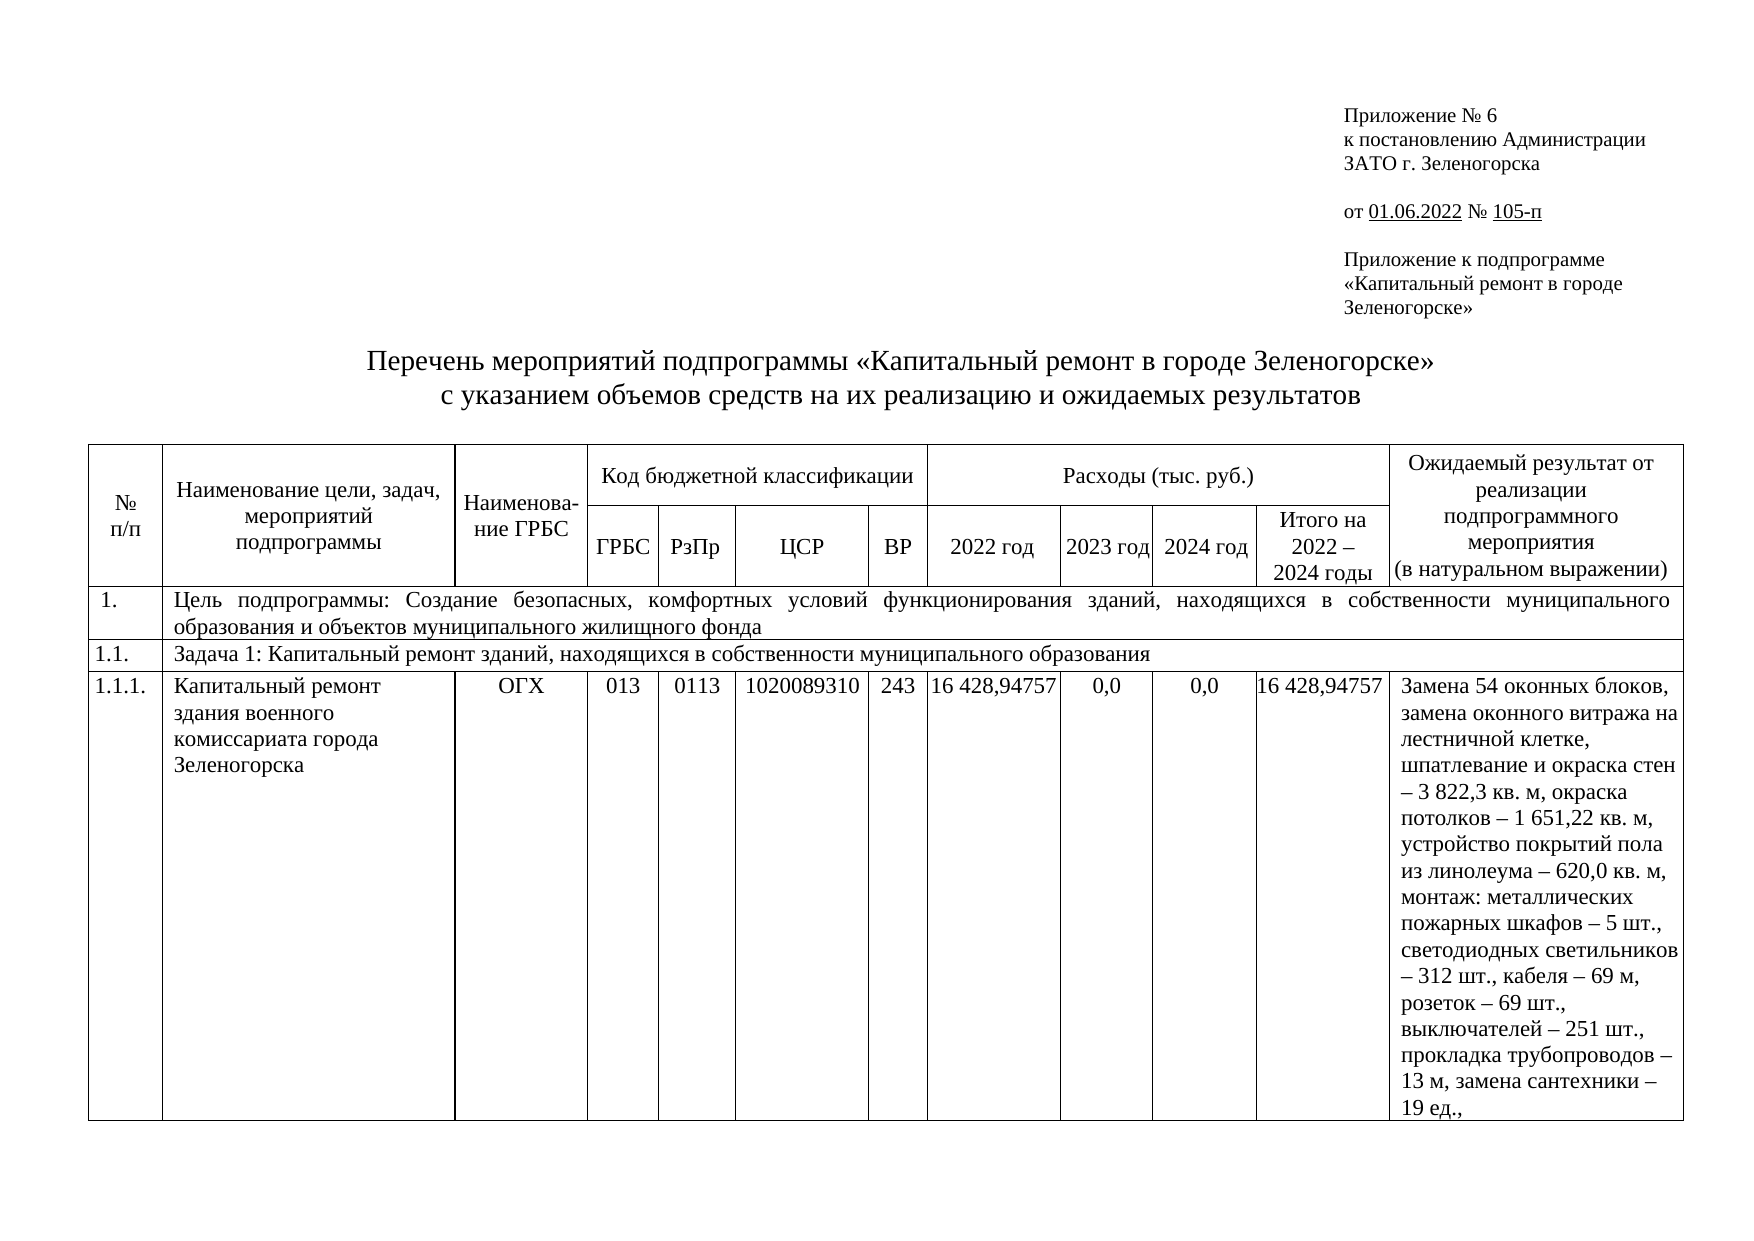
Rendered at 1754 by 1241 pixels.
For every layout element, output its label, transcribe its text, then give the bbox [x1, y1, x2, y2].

table_cell ОГХ [456, 672, 587, 1120]
table_cell Цель подпрограммы: Создание безопасных, комфортных условий функционирования зданий, находящихся в собственности муниципального образования и объектов муниципального жилищного фонда [163, 587, 1683, 639]
table_cell Задача 1: Капитальный ремонт зданий, находящихся в собственности муниципального образования [163, 640, 1683, 671]
table_cell 1.1. [89, 640, 162, 671]
table_cell 1. [89, 587, 162, 639]
table_cell ЦСР [736, 506, 868, 586]
table_header Ожидаемый результат от реализации подпрограммного мероприятия (в натуральном выражении) [1390, 445, 1683, 586]
text «Капитальный ремонт в городе Зеленогорске» [1344, 271, 1687, 319]
table_cell 1.1.1. [89, 672, 162, 1120]
table_header Наименова-ние ГРБС [456, 445, 587, 586]
table_cell Замена 54 оконных блоков, замена оконного витража на лестничной клетке, шпатлевание и окраска стен – 3 822,3 кв. м, окраска потолков – 1 651,22 кв. м, устройство покрытий пола из линолеума – 620,0 кв. м, монтаж: металлических пожарных шкафов – 5 шт., светодиодных светильников – 312 шт., кабеля – 69 м, розеток – 69 шт., выключателей – 251 шт., прокладка трубопроводов – 13 м, замена сантехники – 19 ед., [1390, 672, 1683, 1120]
table_cell 0,0 [1061, 672, 1152, 1120]
table_cell 16 428,94757 [928, 672, 1060, 1120]
text от 01.06.2022 № 105-п [1344, 199, 1701, 223]
table_cell 0113 [659, 672, 735, 1120]
table_cell 2024 год [1153, 506, 1256, 586]
table_cell РзПр [659, 506, 735, 586]
text Приложение № 6 [1344, 103, 1683, 127]
table_cell 2023 год [1061, 506, 1152, 586]
table_cell 013 [588, 672, 658, 1120]
table_cell Итого на 2022 – 2024 годы [1257, 506, 1389, 586]
table_cell ВР [869, 506, 927, 586]
text Приложение к подпрограмме [1344, 247, 1687, 271]
text с указанием объемов средств на их реализацию и ожидаемых результатов [118, 377, 1683, 410]
table_header Код бюджетной классификации [588, 445, 927, 505]
text Перечень мероприятий подпрограммы «Капитальный ремонт в городе Зеленогорске» [118, 343, 1683, 377]
text к постановлению Администрации [1344, 127, 1683, 151]
table_cell 2022 год [928, 506, 1060, 586]
table_cell 243 [869, 672, 927, 1120]
table_cell 16 428,94757 [1257, 672, 1389, 1120]
text ЗАТО г. Зеленогорска [1344, 151, 1683, 175]
table_header Наименование цели, задач, мероприятий подпрограммы [163, 445, 454, 586]
table_header Расходы (тыс. руб.) [928, 445, 1389, 505]
table_cell 0,0 [1153, 672, 1256, 1120]
table_cell Капитальный ремонт здания военного комиссариата города Зеленогорска [163, 672, 454, 1120]
table_cell ГРБС [588, 506, 658, 586]
table_header № п/п [89, 445, 162, 586]
table_cell 1020089310 [736, 672, 868, 1120]
